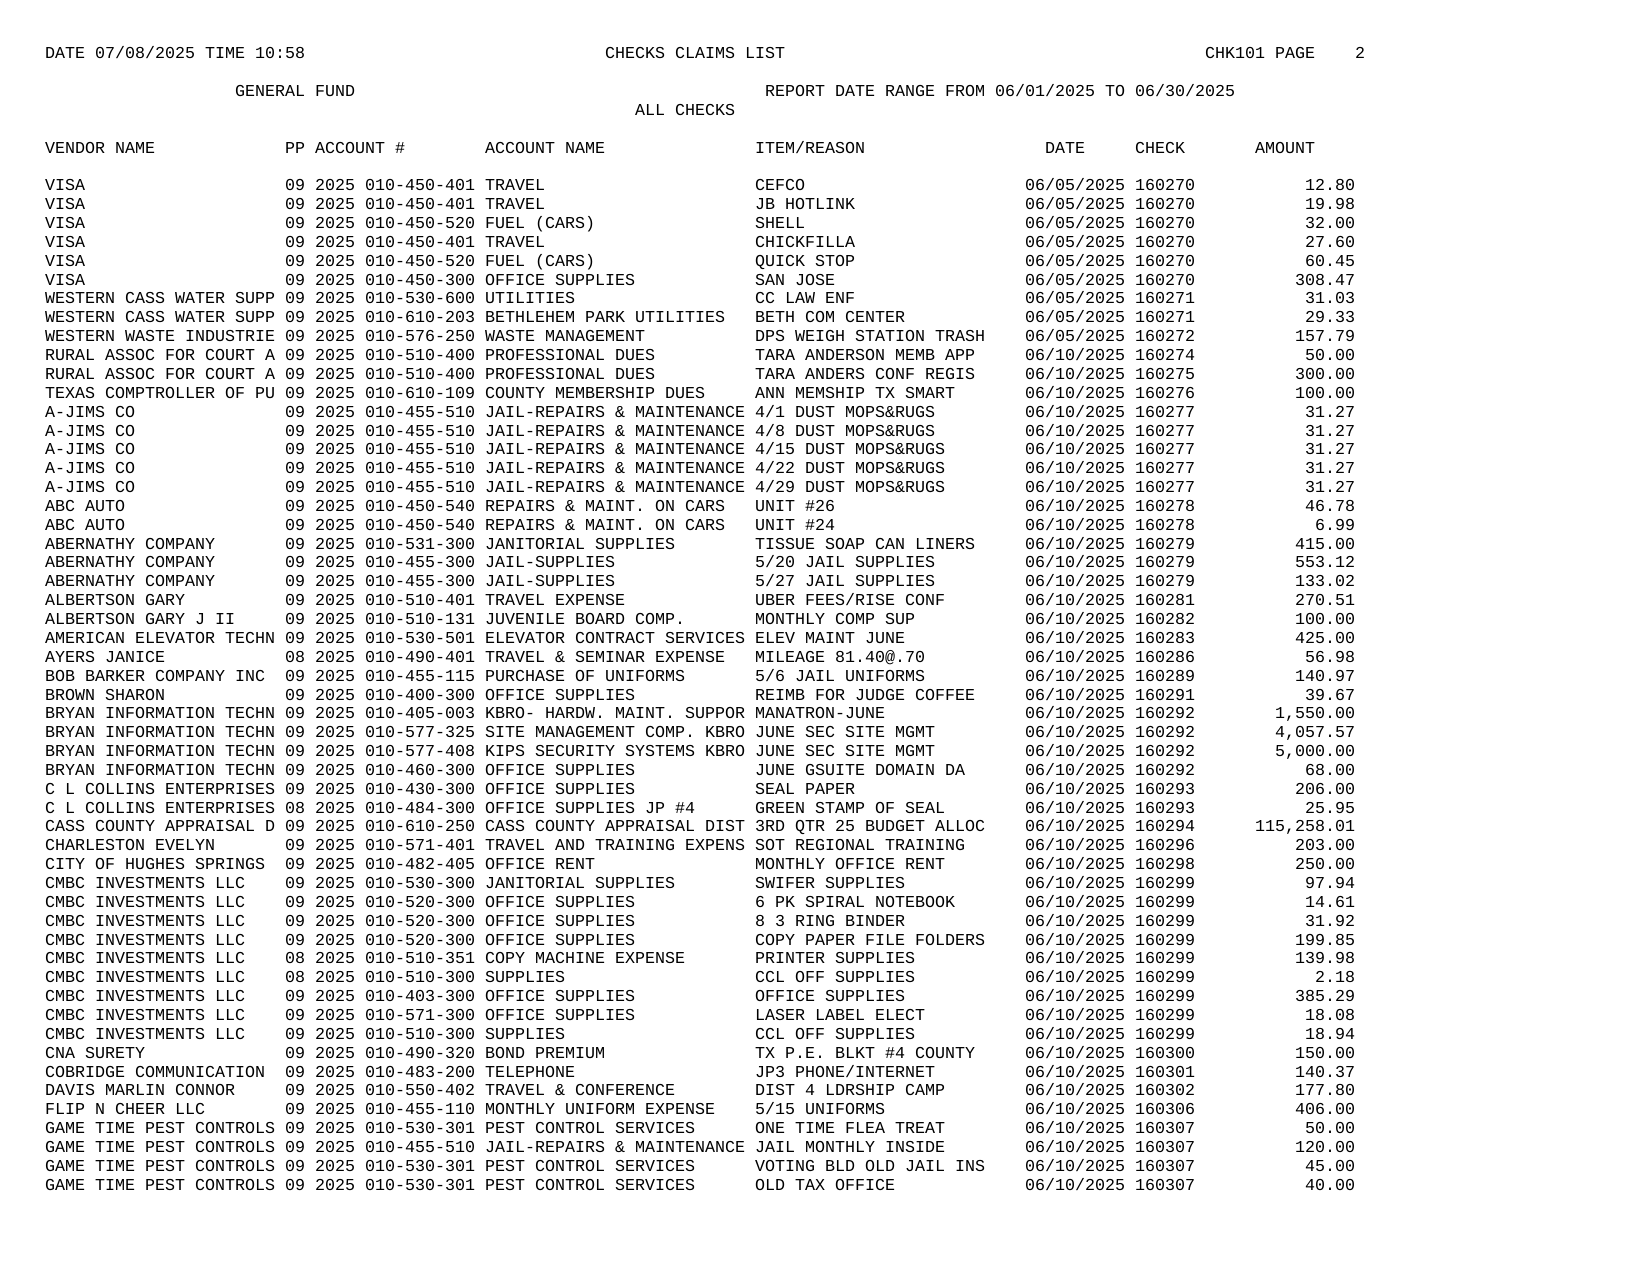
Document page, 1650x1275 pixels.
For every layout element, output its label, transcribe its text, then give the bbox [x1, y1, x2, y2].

text A-JIMS CO 09 2025 010-455-510 JAIL-REPAIRS & MAINTENANCE 4/29 DUST MOPS&RUGS 06/10/2025 160277 31.27 [45, 479, 1605, 497]
text DAVIS MARLIN CONNOR 09 2025 010-550-402 TRAVEL & CONFERENCE DIST 4 LDRSHIP CAMP 06/10/2025 160302 177.80 [45, 1082, 1605, 1101]
text WESTERN CASS WATER SUPP 09 2025 010-530-600 UTILITIES CC LAW ENF 06/05/2025 160271 31.03 [45, 290, 1605, 309]
text CMBC INVESTMENTS LLC 08 2025 010-510-300 SUPPLIES CCL OFF SUPPLIES 06/10/2025 160299 2.18 [45, 969, 1605, 988]
text BRYAN INFORMATION TECHN 09 2025 010-577-325 SITE MANAGEMENT COMP. KBRO JUNE SEC SITE MGMT 06/10/2025 160292 4,057.57 [45, 724, 1605, 743]
text BRYAN INFORMATION TECHN 09 2025 010-577-408 KIPS SECURITY SYSTEMS KBRO JUNE SEC SITE MGMT 06/10/2025 160292 5,000.00 [45, 743, 1605, 761]
text RURAL ASSOC FOR COURT A 09 2025 010-510-400 PROFESSIONAL DUES TARA ANDERSON MEMB APP 06/10/2025 160274 50.00 [45, 347, 1605, 366]
text VISA 09 2025 010-450-401 TRAVEL JB HOTLINK 06/05/2025 160270 19.98 [45, 196, 1605, 215]
text AMERICAN ELEVATOR TECHN 09 2025 010-530-501 ELEVATOR CONTRACT SERVICES ELEV MAINT JUNE 06/10/2025 160283 425.00 [45, 629, 1605, 648]
text ABERNATHY COMPANY 09 2025 010-455-300 JAIL-SUPPLIES 5/20 JAIL SUPPLIES 06/10/2025 160279 553.12 [45, 554, 1605, 573]
text COBRIDGE COMMUNICATION 09 2025 010-483-200 TELEPHONE JP3 PHONE/INTERNET 06/10/2025 160301 140.37 [45, 1063, 1605, 1082]
text RURAL ASSOC FOR COURT A 09 2025 010-510-400 PROFESSIONAL DUES TARA ANDERS CONF REGIS 06/10/2025 160275 300.00 [45, 366, 1605, 384]
text VISA 09 2025 010-450-520 FUEL (CARS) QUICK STOP 06/05/2025 160270 60.45 [45, 252, 1605, 271]
text A-JIMS CO 09 2025 010-455-510 JAIL-REPAIRS & MAINTENANCE 4/1 DUST MOPS&RUGS 06/10/2025 160277 31.27 [45, 403, 1605, 422]
text A-JIMS CO 09 2025 010-455-510 JAIL-REPAIRS & MAINTENANCE 4/22 DUST MOPS&RUGS 06/10/2025 160277 31.27 [45, 460, 1605, 479]
text CMBC INVESTMENTS LLC 09 2025 010-520-300 OFFICE SUPPLIES 8 3 RING BINDER 06/10/2025 160299 31.92 [45, 912, 1605, 931]
text GAME TIME PEST CONTROLS 09 2025 010-530-301 PEST CONTROL SERVICES VOTING BLD OLD JAIL INS 06/10/2025 160307 45.00 [45, 1157, 1605, 1176]
text CITY OF HUGHES SPRINGS 09 2025 010-482-405 OFFICE RENT MONTHLY OFFICE RENT 06/10/2025 160298 250.00 [45, 856, 1605, 874]
text DATE 07/08/2025 TIME 10:58 CHECKS CLAIMS LIST CHK101 PAGE 2 [45, 45, 1605, 64]
text CMBC INVESTMENTS LLC 09 2025 010-530-300 JANITORIAL SUPPLIES SWIFER SUPPLIES 06/10/2025 160299 97.94 [45, 874, 1605, 893]
text ABC AUTO 09 2025 010-450-540 REPAIRS & MAINT. ON CARS UNIT #26 06/10/2025 160278 46.78 [45, 497, 1605, 516]
text BRYAN INFORMATION TECHN 09 2025 010-460-300 OFFICE SUPPLIES JUNE GSUITE DOMAIN DA 06/10/2025 160292 68.00 [45, 761, 1605, 780]
text A-JIMS CO 09 2025 010-455-510 JAIL-REPAIRS & MAINTENANCE 4/15 DUST MOPS&RUGS 06/10/2025 160277 31.27 [45, 441, 1605, 460]
text CMBC INVESTMENTS LLC 09 2025 010-403-300 OFFICE SUPPLIES OFFICE SUPPLIES 06/10/2025 160299 385.29 [45, 988, 1605, 1007]
text AYERS JANICE 08 2025 010-490-401 TRAVEL & SEMINAR EXPENSE MILEAGE 81.40@.70 06/10/2025 160286 56.98 [45, 648, 1605, 667]
text GAME TIME PEST CONTROLS 09 2025 010-530-301 PEST CONTROL SERVICES OLD TAX OFFICE 06/10/2025 160307 40.00 [45, 1176, 1605, 1195]
text BRYAN INFORMATION TECHN 09 2025 010-405-003 KBRO- HARDW. MAINT. SUPPOR MANATRON-JUNE 06/10/2025 160292 1,550.00 [45, 705, 1605, 724]
text GAME TIME PEST CONTROLS 09 2025 010-455-510 JAIL-REPAIRS & MAINTENANCE JAIL MONTHLY INSIDE 06/10/2025 160307 120.00 [45, 1138, 1605, 1157]
text GENERAL FUND REPORT DATE RANGE FROM 06/01/2025 TO 06/30/2025 [45, 83, 1605, 102]
text CMBC INVESTMENTS LLC 09 2025 010-520-300 OFFICE SUPPLIES 6 PK SPIRAL NOTEBOOK 06/10/2025 160299 14.61 [45, 893, 1605, 912]
text ABC AUTO 09 2025 010-450-540 REPAIRS & MAINT. ON CARS UNIT #24 06/10/2025 160278 6.99 [45, 516, 1605, 535]
text CMBC INVESTMENTS LLC 09 2025 010-520-300 OFFICE SUPPLIES COPY PAPER FILE FOLDERS 06/10/2025 160299 199.85 [45, 931, 1605, 950]
text WESTERN WASTE INDUSTRIE 09 2025 010-576-250 WASTE MANAGEMENT DPS WEIGH STATION TRASH 06/05/2025 160272 157.79 [45, 328, 1605, 347]
text VISA 09 2025 010-450-401 TRAVEL CEFCO 06/05/2025 160270 12.80 [45, 177, 1605, 196]
text FLIP N CHEER LLC 09 2025 010-455-110 MONTHLY UNIFORM EXPENSE 5/15 UNIFORMS 06/10/2025 160306 406.00 [45, 1101, 1605, 1120]
text CHARLESTON EVELYN 09 2025 010-571-401 TRAVEL AND TRAINING EXPENS SOT REGIONAL TRAINING 06/10/2025 160296 203.00 [45, 837, 1605, 856]
text ABERNATHY COMPANY 09 2025 010-531-300 JANITORIAL SUPPLIES TISSUE SOAP CAN LINERS 06/10/2025 160279 415.00 [45, 535, 1605, 554]
text BOB BARKER COMPANY INC 09 2025 010-455-115 PURCHASE OF UNIFORMS 5/6 JAIL UNIFORMS 06/10/2025 160289 140.97 [45, 667, 1605, 686]
text CMBC INVESTMENTS LLC 09 2025 010-571-300 OFFICE SUPPLIES LASER LABEL ELECT 06/10/2025 160299 18.08 [45, 1007, 1605, 1025]
text VISA 09 2025 010-450-520 FUEL (CARS) SHELL 06/05/2025 160270 32.00 [45, 215, 1605, 233]
text VISA 09 2025 010-450-300 OFFICE SUPPLIES SAN JOSE 06/05/2025 160270 308.47 [45, 271, 1605, 290]
text WESTERN CASS WATER SUPP 09 2025 010-610-203 BETHLEHEM PARK UTILITIES BETH COM CENTER 06/05/2025 160271 29.33 [45, 309, 1605, 328]
text ALBERTSON GARY J II 09 2025 010-510-131 JUVENILE BOARD COMP. MONTHLY COMP SUP 06/10/2025 160282 100.00 [45, 611, 1605, 629]
text VENDOR NAME PP ACCOUNT # ACCOUNT NAME ITEM/REASON DATE CHECK AMOUNT [45, 139, 1605, 158]
text GAME TIME PEST CONTROLS 09 2025 010-530-301 PEST CONTROL SERVICES ONE TIME FLEA TREAT 06/10/2025 160307 50.00 [45, 1120, 1605, 1138]
text CNA SURETY 09 2025 010-490-320 BOND PREMIUM TX P.E. BLKT #4 COUNTY 06/10/2025 160300 150.00 [45, 1044, 1605, 1063]
text TEXAS COMPTROLLER OF PU 09 2025 010-610-109 COUNTY MEMBERSHIP DUES ANN MEMSHIP TX SMART 06/10/2025 160276 100.00 [45, 384, 1605, 403]
text ABERNATHY COMPANY 09 2025 010-455-300 JAIL-SUPPLIES 5/27 JAIL SUPPLIES 06/10/2025 160279 133.02 [45, 573, 1605, 592]
text VISA 09 2025 010-450-401 TRAVEL CHICKFILLA 06/05/2025 160270 27.60 [45, 233, 1605, 252]
text CMBC INVESTMENTS LLC 09 2025 010-510-300 SUPPLIES CCL OFF SUPPLIES 06/10/2025 160299 18.94 [45, 1025, 1605, 1044]
text ALBERTSON GARY 09 2025 010-510-401 TRAVEL EXPENSE UBER FEES/RISE CONF 06/10/2025 160281 270.51 [45, 592, 1605, 611]
text CMBC INVESTMENTS LLC 08 2025 010-510-351 COPY MACHINE EXPENSE PRINTER SUPPLIES 06/10/2025 160299 139.98 [45, 950, 1605, 969]
text A-JIMS CO 09 2025 010-455-510 JAIL-REPAIRS & MAINTENANCE 4/8 DUST MOPS&RUGS 06/10/2025 160277 31.27 [45, 422, 1605, 441]
text CASS COUNTY APPRAISAL D 09 2025 010-610-250 CASS COUNTY APPRAISAL DIST 3RD QTR 25 BUDGET ALLOC 06/10/2025 160294 115,258.01 [45, 818, 1605, 837]
text ALL CHECKS [45, 102, 1605, 120]
text BROWN SHARON 09 2025 010-400-300 OFFICE SUPPLIES REIMB FOR JUDGE COFFEE 06/10/2025 160291 39.67 [45, 686, 1605, 705]
text C L COLLINS ENTERPRISES 08 2025 010-484-300 OFFICE SUPPLIES JP #4 GREEN STAMP OF SEAL 06/10/2025 160293 25.95 [45, 799, 1605, 818]
text C L COLLINS ENTERPRISES 09 2025 010-430-300 OFFICE SUPPLIES SEAL PAPER 06/10/2025 160293 206.00 [45, 780, 1605, 799]
